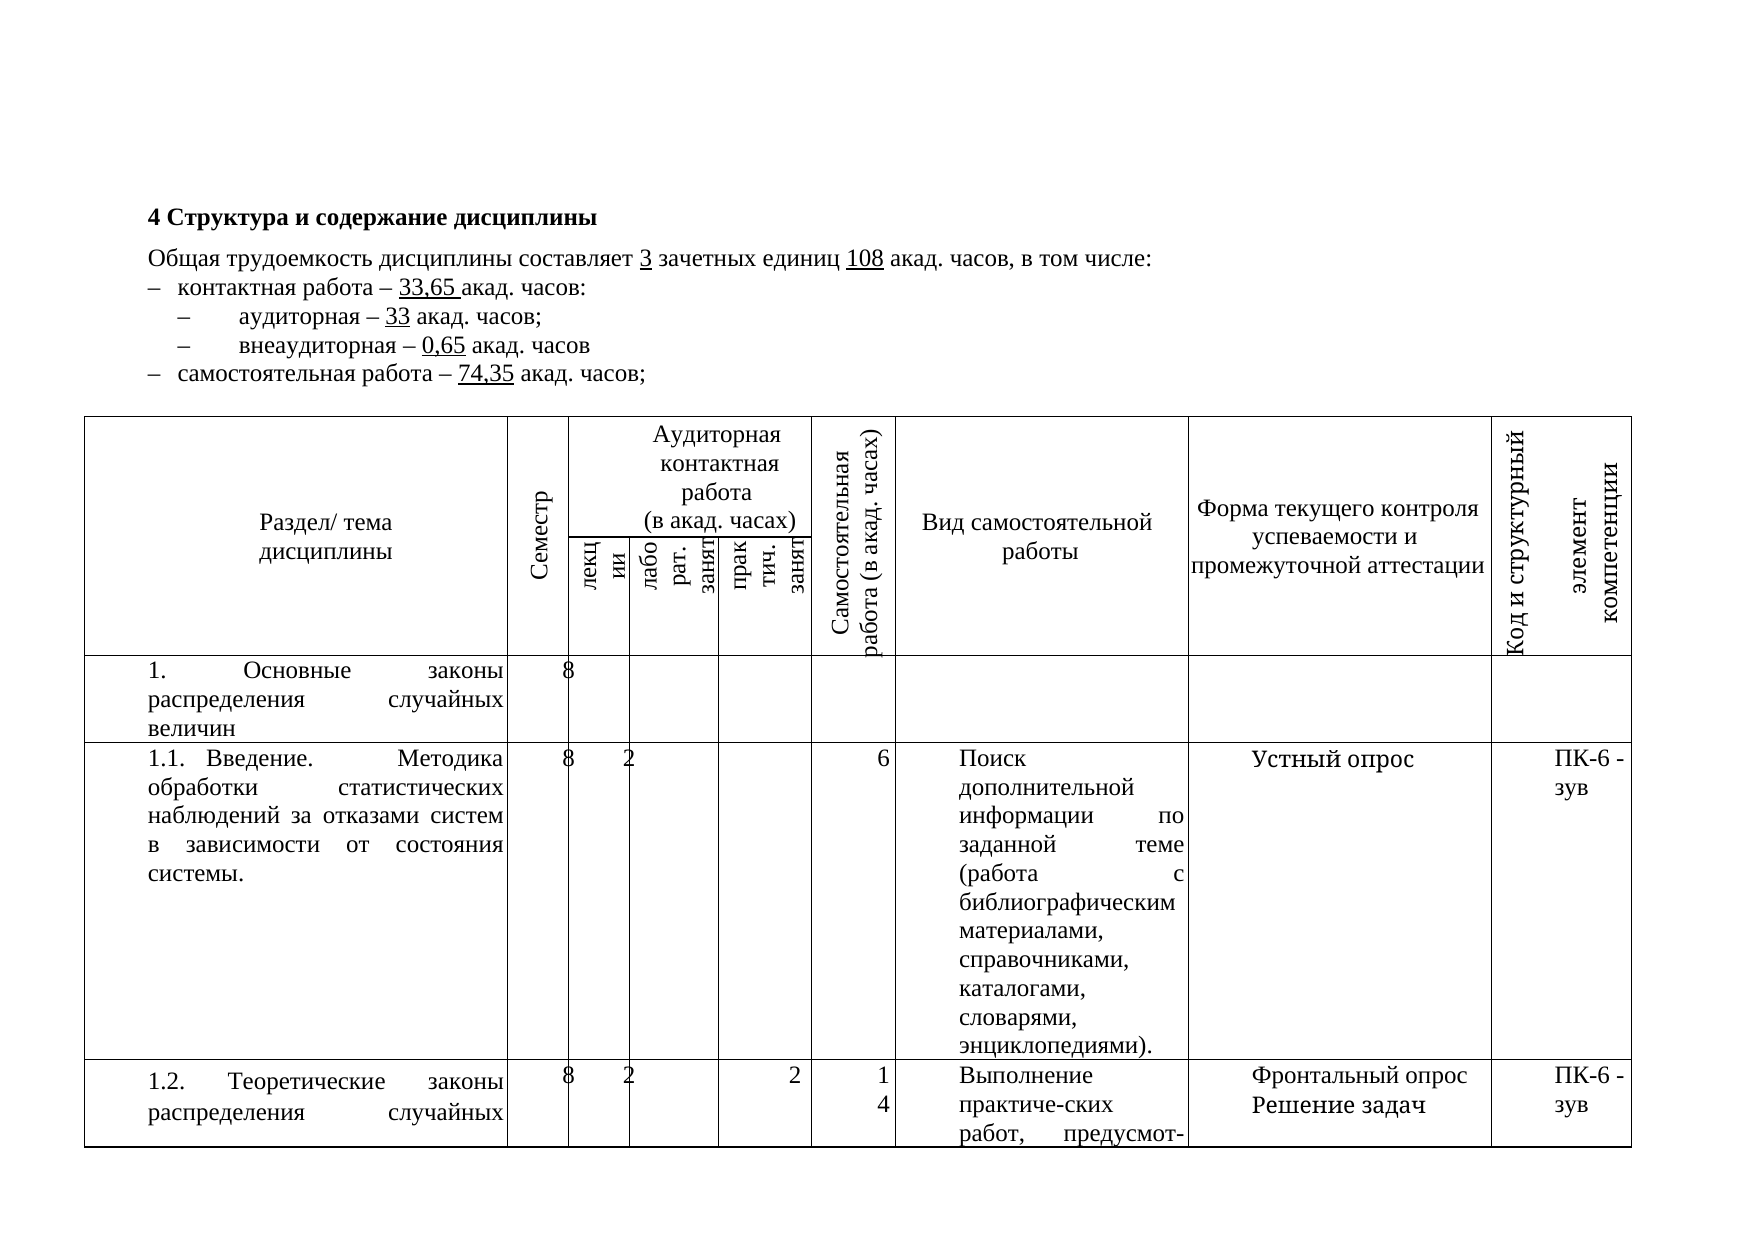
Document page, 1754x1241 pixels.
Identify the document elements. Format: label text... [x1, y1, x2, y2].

table_cell [719, 656, 811, 742]
table_cell 2 [569, 743, 629, 1059]
table_cell Поиск дополнительной информации по заданной теме (работа с библиографическим материалами, справочниками, каталогами, словарями, энциклопедиями). [896, 743, 1188, 1059]
table_cell 2 [569, 1060, 629, 1146]
text – самостоятельная работа – 74,35 акад. часов; [89, 358, 1636, 387]
table_cell [896, 656, 1188, 742]
text – контактная работа – 33,65 акад. часов: [89, 272, 1636, 301]
table_cell 8 [508, 656, 568, 742]
table_cell [719, 743, 811, 1059]
table_cell лекции [569, 538, 629, 654]
table_header Форма текущего контроля успеваемости и промежуточной аттестации [1189, 417, 1491, 654]
table_cell [630, 743, 718, 1059]
table_header Семестр [508, 417, 568, 654]
table_cell [630, 656, 718, 742]
table_cell 1.2. Теоретические законы распределения случайных величин. Экспоненциальное распределение гамма распределение, распределение Вейбулла . [85, 1060, 507, 1146]
table_cell 1.1. Введение. Методика обработки статистических наблюдений за отказами систем в зависимости от состояния системы. [85, 743, 507, 1059]
table_cell [812, 656, 895, 742]
table_cell [1492, 656, 1631, 742]
table_cell 2 [719, 1060, 811, 1146]
text – внеаудиторная – 0,65 акад. часов [89, 330, 1636, 358]
table_header Раздел/ тема дисциплины [85, 417, 507, 654]
table_header Код и структурный элемент компетенции [1492, 417, 1631, 654]
text – аудиторная – 33 акад. часов; [89, 301, 1636, 330]
table_cell лаборат. занятия [630, 538, 718, 654]
table_cell [569, 656, 629, 742]
table_header Вид самостоятельной работы [896, 417, 1188, 654]
table_cell ПК-6 - зув [1492, 1060, 1631, 1146]
table_cell 6 [812, 743, 895, 1059]
table_cell Устный опрос [1189, 743, 1491, 1059]
table_cell практич. занятия [719, 538, 811, 654]
table_cell 14 [812, 1060, 895, 1146]
subtitle 4 Структура и содержание дисциплины [148, 202, 1636, 231]
table_header Аудиторная контактная работа (в акад. часах) [569, 417, 811, 536]
table_cell Фронтальный опрос Решение задач [1189, 1060, 1491, 1146]
table_header Самостоятельная работа (в акад. часах) [812, 417, 895, 654]
table_cell 8 [508, 1060, 568, 1146]
text Общая трудоемкость дисциплины составляет 3 зачетных единиц 108 акад. часов, в том числе: [89, 243, 1636, 272]
table_cell ПК-6 - зув [1492, 743, 1631, 1059]
table_cell [1189, 656, 1491, 742]
table_cell 8 [508, 743, 568, 1059]
table_cell 1. Основные законы распределения случайных величин [85, 656, 507, 742]
table_cell [630, 1060, 718, 1146]
table_cell Выполнение практиче-ских работ, предусмот-ренных рабочей програм-мой дисциплины [896, 1060, 1188, 1146]
